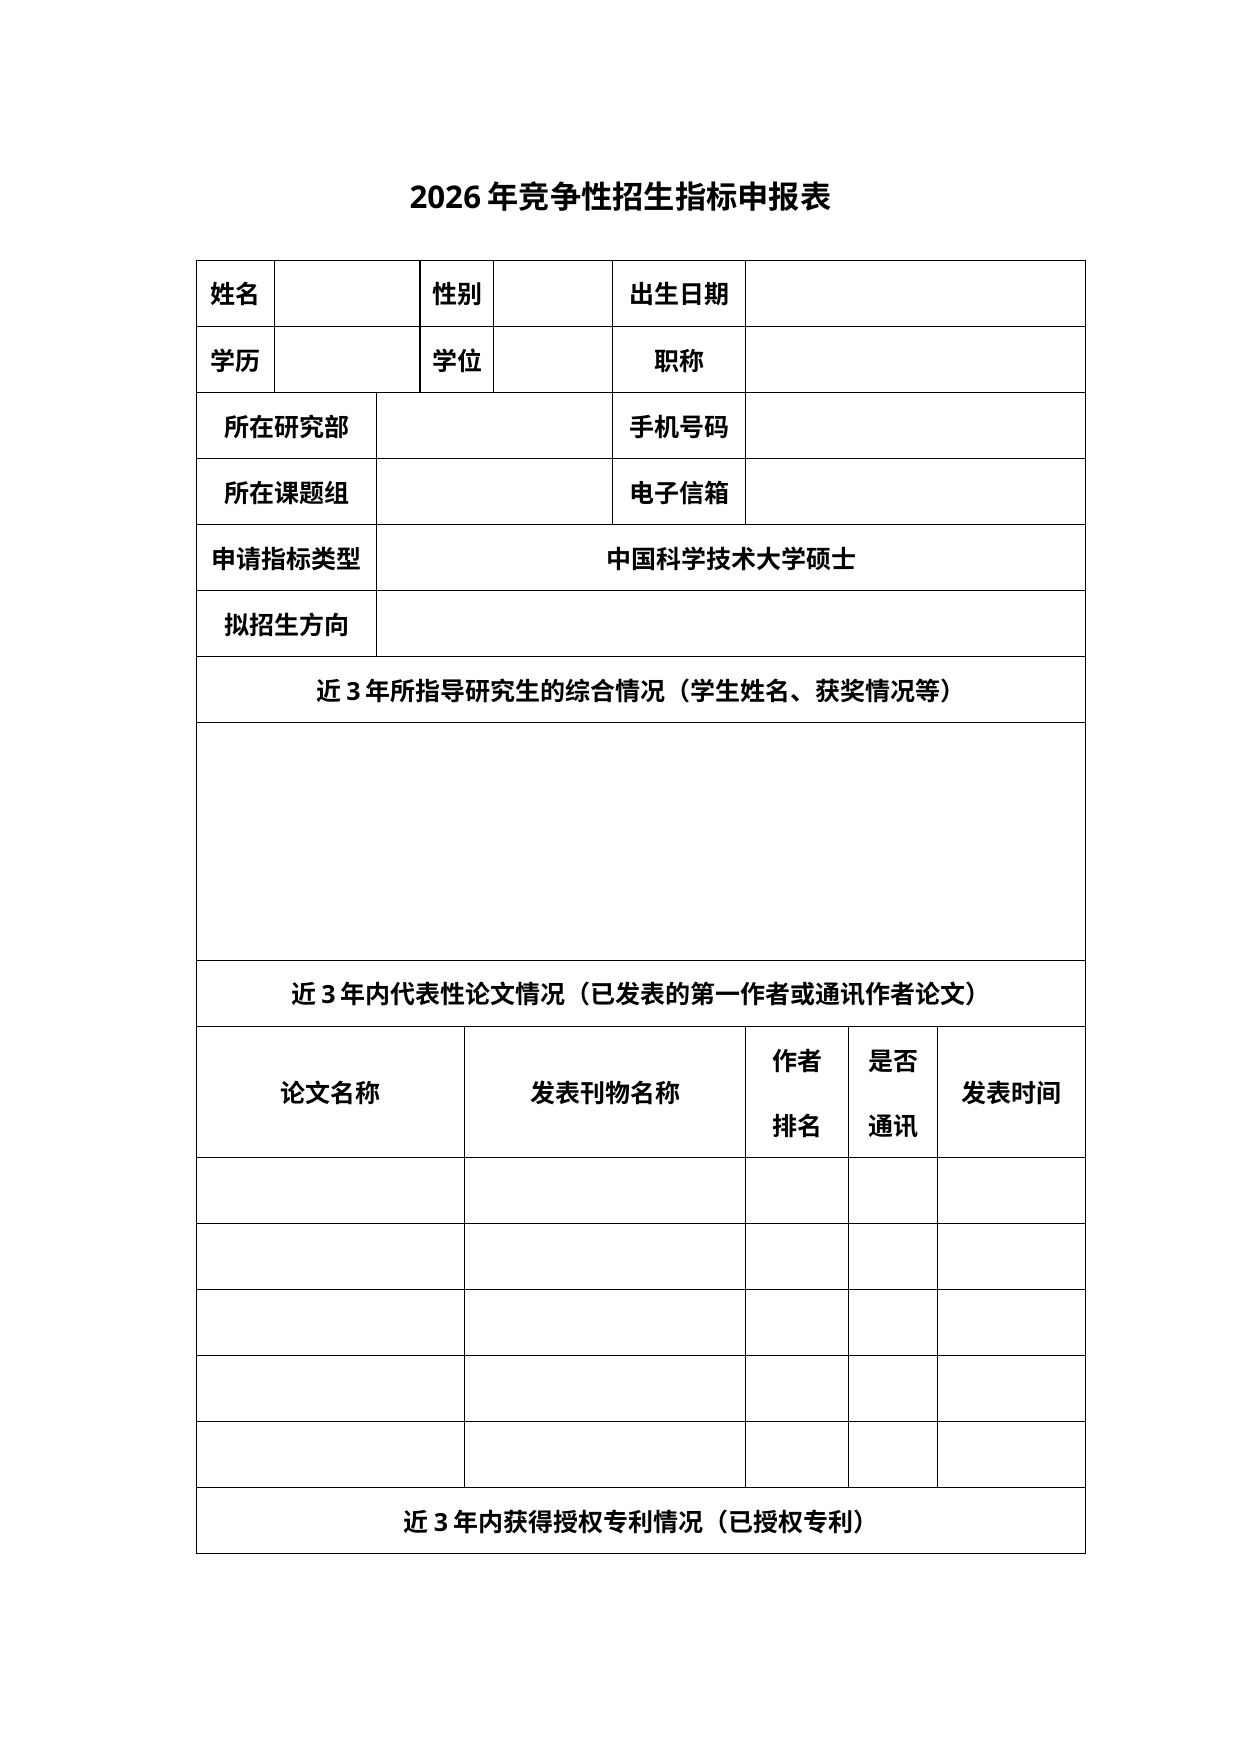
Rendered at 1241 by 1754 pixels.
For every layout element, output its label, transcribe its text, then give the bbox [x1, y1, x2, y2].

table_cell [377, 591, 1085, 656]
table_cell 手机号码 [613, 393, 745, 458]
table_header [275, 261, 419, 326]
table_cell [849, 1422, 937, 1487]
table_cell 近3年所指导研究生的综合情况（学生姓名、获奖情况等） [197, 657, 1085, 722]
table_cell [197, 1422, 464, 1487]
table_cell 论文名称 [197, 1027, 464, 1157]
table_header [494, 261, 612, 326]
table_cell 学位 [421, 327, 493, 392]
table_cell [746, 1290, 848, 1355]
table_cell [849, 1158, 937, 1223]
table_header [746, 261, 1085, 326]
table_cell [849, 1224, 937, 1289]
table_cell 所在课题组 [197, 459, 376, 524]
table_cell [938, 1290, 1085, 1355]
table_cell [465, 1356, 745, 1421]
table_cell [746, 1356, 848, 1421]
table_cell [746, 459, 1085, 524]
table_cell [938, 1422, 1085, 1487]
table_header 性别 [421, 261, 493, 326]
table_cell 是否 通讯 [849, 1027, 937, 1157]
table_cell [465, 1158, 745, 1223]
table_cell 作者 排名 [746, 1027, 848, 1157]
table_cell [197, 1290, 464, 1355]
table_cell [377, 393, 612, 458]
table_cell [465, 1224, 745, 1289]
table_cell [197, 1158, 464, 1223]
table_cell 学历 [197, 327, 274, 392]
table_cell [275, 327, 419, 392]
table_cell 拟招生方向 [197, 591, 376, 656]
table_cell [746, 1422, 848, 1487]
table_cell 近3年内代表性论文情况（已发表的第一作者或通讯作者论文） [197, 961, 1085, 1026]
table_cell [938, 1356, 1085, 1421]
table_header 出生日期 [613, 261, 745, 326]
table_cell [197, 723, 1085, 959]
table_cell [746, 393, 1085, 458]
table_cell [849, 1290, 937, 1355]
text 2026年竞争性招生指标申报表 [187, 162, 1053, 227]
table_cell [494, 327, 612, 392]
table_cell 申请指标类型 [197, 525, 376, 590]
table_cell [746, 327, 1085, 392]
table_cell 发表刊物名称 [465, 1027, 745, 1157]
table_cell [465, 1422, 745, 1487]
table_cell [377, 459, 612, 524]
table_cell [849, 1356, 937, 1421]
table_cell [938, 1158, 1085, 1223]
table_cell 发表时间 [938, 1027, 1085, 1157]
table_cell 中国科学技术大学硕士 [377, 525, 1085, 590]
table_cell [746, 1158, 848, 1223]
table_cell [746, 1224, 848, 1289]
table_cell [465, 1290, 745, 1355]
table_cell [197, 1224, 464, 1289]
table_header 姓名 [197, 261, 274, 326]
table_cell 职称 [613, 327, 745, 392]
table_cell 所在研究部 [197, 393, 376, 458]
table_cell [938, 1224, 1085, 1289]
table_cell 近3年内获得授权专利情况（已授权专利） [197, 1488, 1085, 1553]
table_cell 电子信箱 [613, 459, 745, 524]
table_cell [197, 1356, 464, 1421]
